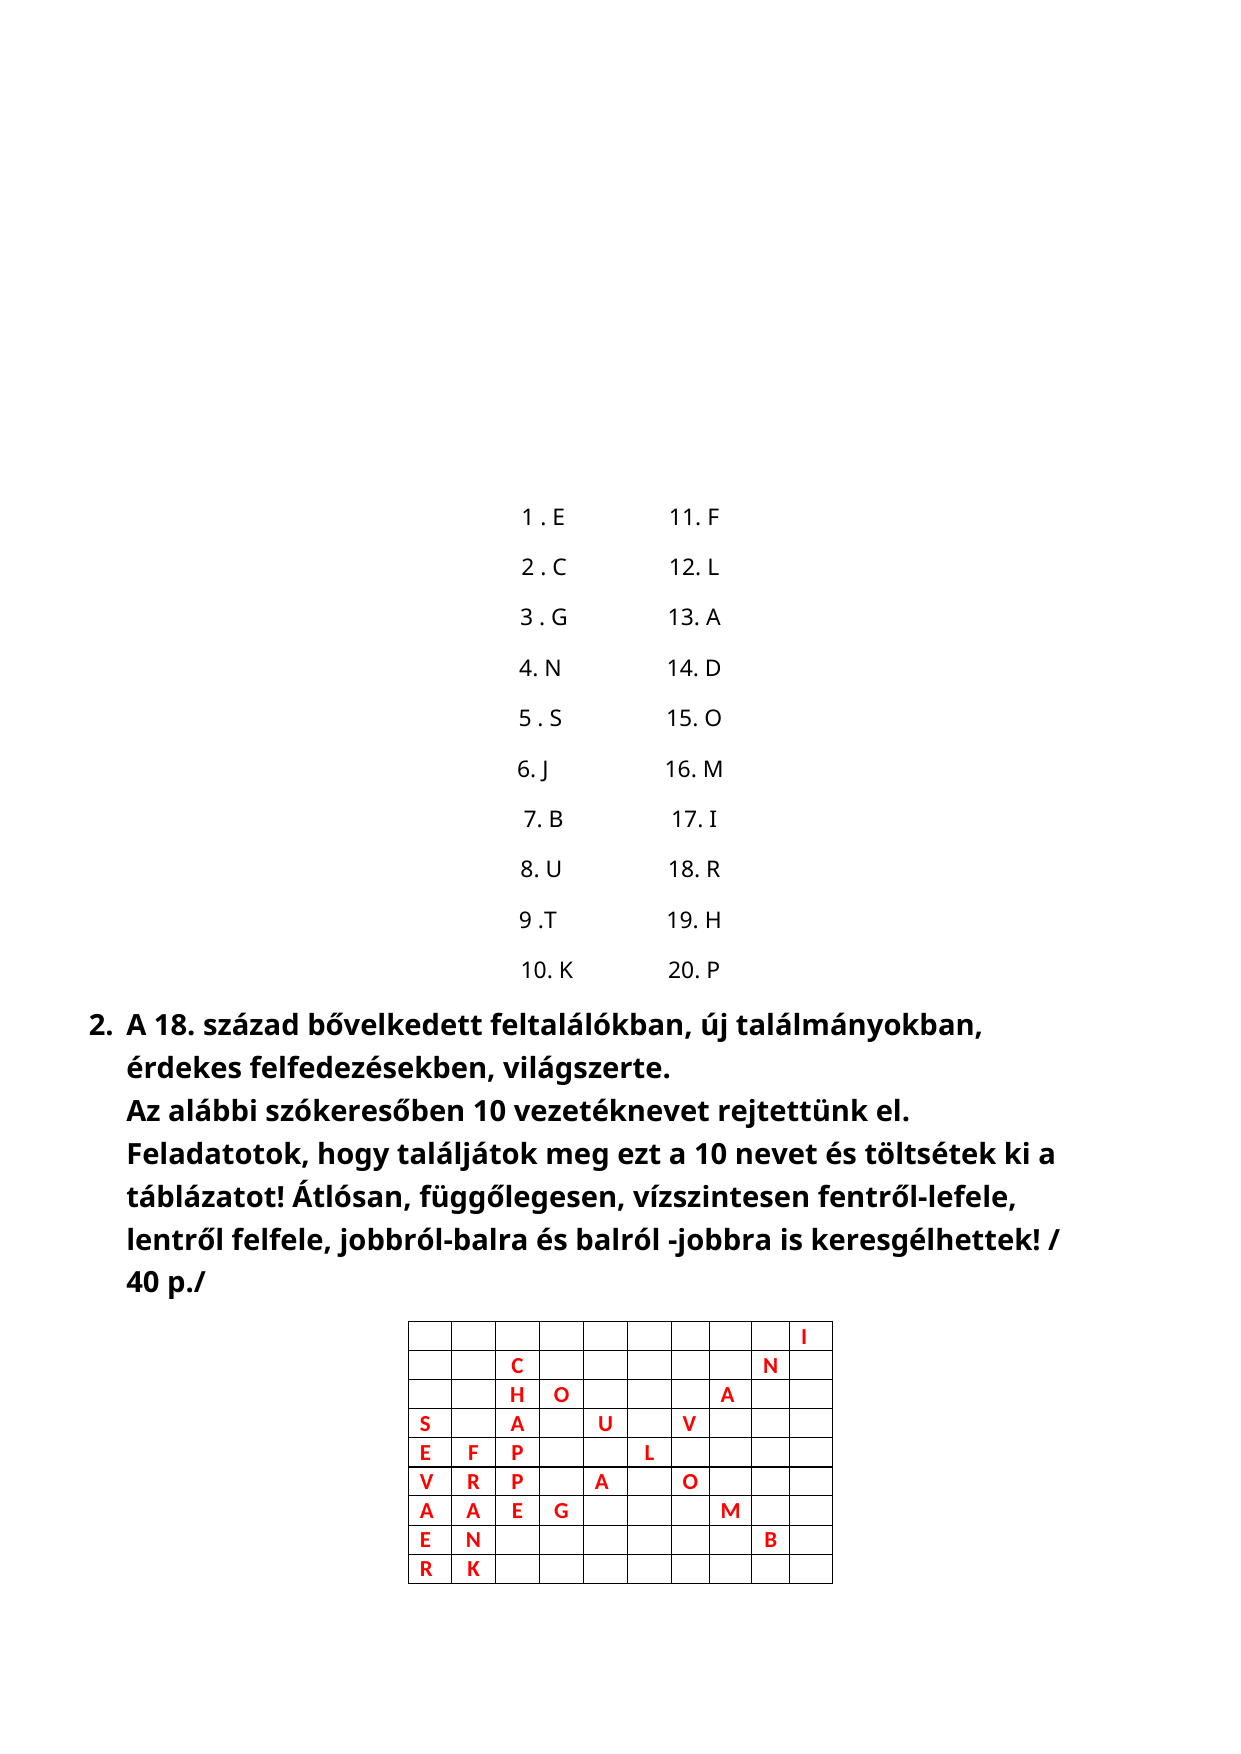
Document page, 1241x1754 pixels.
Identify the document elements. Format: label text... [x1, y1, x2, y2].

table_cell O [540, 1380, 583, 1408]
table_cell N [752, 1351, 789, 1379]
table_cell R [409, 1555, 451, 1583]
table_cell M [710, 1496, 751, 1524]
table_cell [496, 1555, 539, 1583]
text 4. N 14. D [148, 652, 1093, 683]
table_cell [496, 1526, 539, 1553]
table_cell [710, 1351, 751, 1379]
table_cell O [672, 1468, 709, 1495]
table_cell [628, 1468, 671, 1495]
table_cell [628, 1380, 671, 1408]
table_cell [628, 1496, 671, 1524]
table_cell A [496, 1409, 539, 1437]
text 2 . C 12. L [148, 551, 1093, 582]
table_cell A [452, 1496, 495, 1524]
table_cell V [409, 1468, 451, 1495]
table_cell E [409, 1526, 451, 1553]
table_cell S [409, 1409, 451, 1437]
table_cell A [710, 1380, 751, 1408]
table_cell [790, 1409, 832, 1437]
table_cell [752, 1496, 789, 1524]
table_cell [672, 1380, 709, 1408]
table_cell [672, 1555, 709, 1583]
table_cell [790, 1380, 832, 1408]
text 9 .T 19. H [148, 904, 1093, 935]
table_cell A [584, 1468, 627, 1495]
table_header [584, 1322, 627, 1350]
table_cell [710, 1526, 751, 1553]
table_cell R [452, 1468, 495, 1495]
table_header [628, 1322, 671, 1350]
table_cell [628, 1409, 671, 1437]
table_cell [628, 1351, 671, 1379]
table_cell P [496, 1438, 539, 1466]
table_cell C [496, 1351, 539, 1379]
table_cell [540, 1468, 583, 1495]
text 1 . E 11. F [148, 501, 1093, 532]
table_cell L [628, 1438, 671, 1466]
table_cell [628, 1555, 671, 1583]
table_cell [672, 1496, 709, 1524]
table_header [752, 1322, 789, 1350]
table_cell U [584, 1409, 627, 1437]
table_cell P [496, 1468, 539, 1495]
list A 18. század bővelkedett feltalálókban, új találmányokban, érdekes felfedezésekben, világszerte. Az alábbi szókeresőben 10 vezetéknevet rejtettünk el. Feladatotok, hogy találjátok meg ezt a 10 nevet és töltsétek ki a táblázatot! Átlósan, függőlegesen, vízszintesen fentről-lefele, lentről felfele, jobbról-balra és balról -jobbra is keresgélhettek! / 40 p./ [88, 1005, 1093, 1301]
text 10. K 20. P [148, 954, 1093, 986]
table_header [710, 1322, 751, 1350]
table_cell [452, 1380, 495, 1408]
table_cell [584, 1526, 627, 1553]
table_cell [710, 1438, 751, 1466]
table_header [452, 1322, 495, 1350]
table_cell [672, 1526, 709, 1553]
table_cell [710, 1409, 751, 1437]
table_cell [790, 1555, 832, 1583]
table_header [672, 1322, 709, 1350]
table_cell [752, 1380, 789, 1408]
table_cell [710, 1555, 751, 1583]
table_cell E [409, 1438, 451, 1466]
table_cell [752, 1409, 789, 1437]
table_cell G [540, 1496, 583, 1524]
table_cell [584, 1555, 627, 1583]
table_cell [710, 1468, 751, 1495]
table_cell K [452, 1555, 495, 1583]
table_cell [752, 1468, 789, 1495]
text 8. U 18. R [148, 853, 1093, 885]
table_cell [452, 1351, 495, 1379]
table_cell [540, 1351, 583, 1379]
table_cell [584, 1438, 627, 1466]
table_cell [540, 1526, 583, 1553]
table_cell [790, 1438, 832, 1466]
table_cell E [496, 1496, 539, 1524]
table_cell [790, 1351, 832, 1379]
table_cell [584, 1496, 627, 1524]
text 6. J 16. M [148, 753, 1093, 784]
text 5 . S 15. O [148, 702, 1093, 733]
text 7. B 17. I [148, 803, 1093, 834]
table_cell [790, 1526, 832, 1553]
table_cell A [409, 1496, 451, 1524]
table_header I [790, 1322, 832, 1350]
table_cell B [752, 1526, 789, 1553]
table_cell V [672, 1409, 709, 1437]
table_cell [540, 1409, 583, 1437]
table_header [540, 1322, 583, 1350]
table_header [496, 1322, 539, 1350]
table_cell [672, 1351, 709, 1379]
table_cell [752, 1438, 789, 1466]
table_cell [672, 1438, 709, 1466]
table_cell F [452, 1438, 495, 1466]
table_cell N [452, 1526, 495, 1553]
table_cell [584, 1380, 627, 1408]
table_cell [790, 1496, 832, 1524]
table_cell [628, 1526, 671, 1553]
table_cell [452, 1409, 495, 1437]
text 3 . G 13. A [148, 601, 1093, 633]
table_cell [752, 1555, 789, 1583]
table_cell [584, 1351, 627, 1379]
table_cell [409, 1380, 451, 1408]
table_cell [790, 1468, 832, 1495]
table_cell H [496, 1380, 539, 1408]
table_cell [540, 1555, 583, 1583]
table_header [409, 1322, 451, 1350]
table_cell [540, 1438, 583, 1466]
table_cell [409, 1351, 451, 1379]
